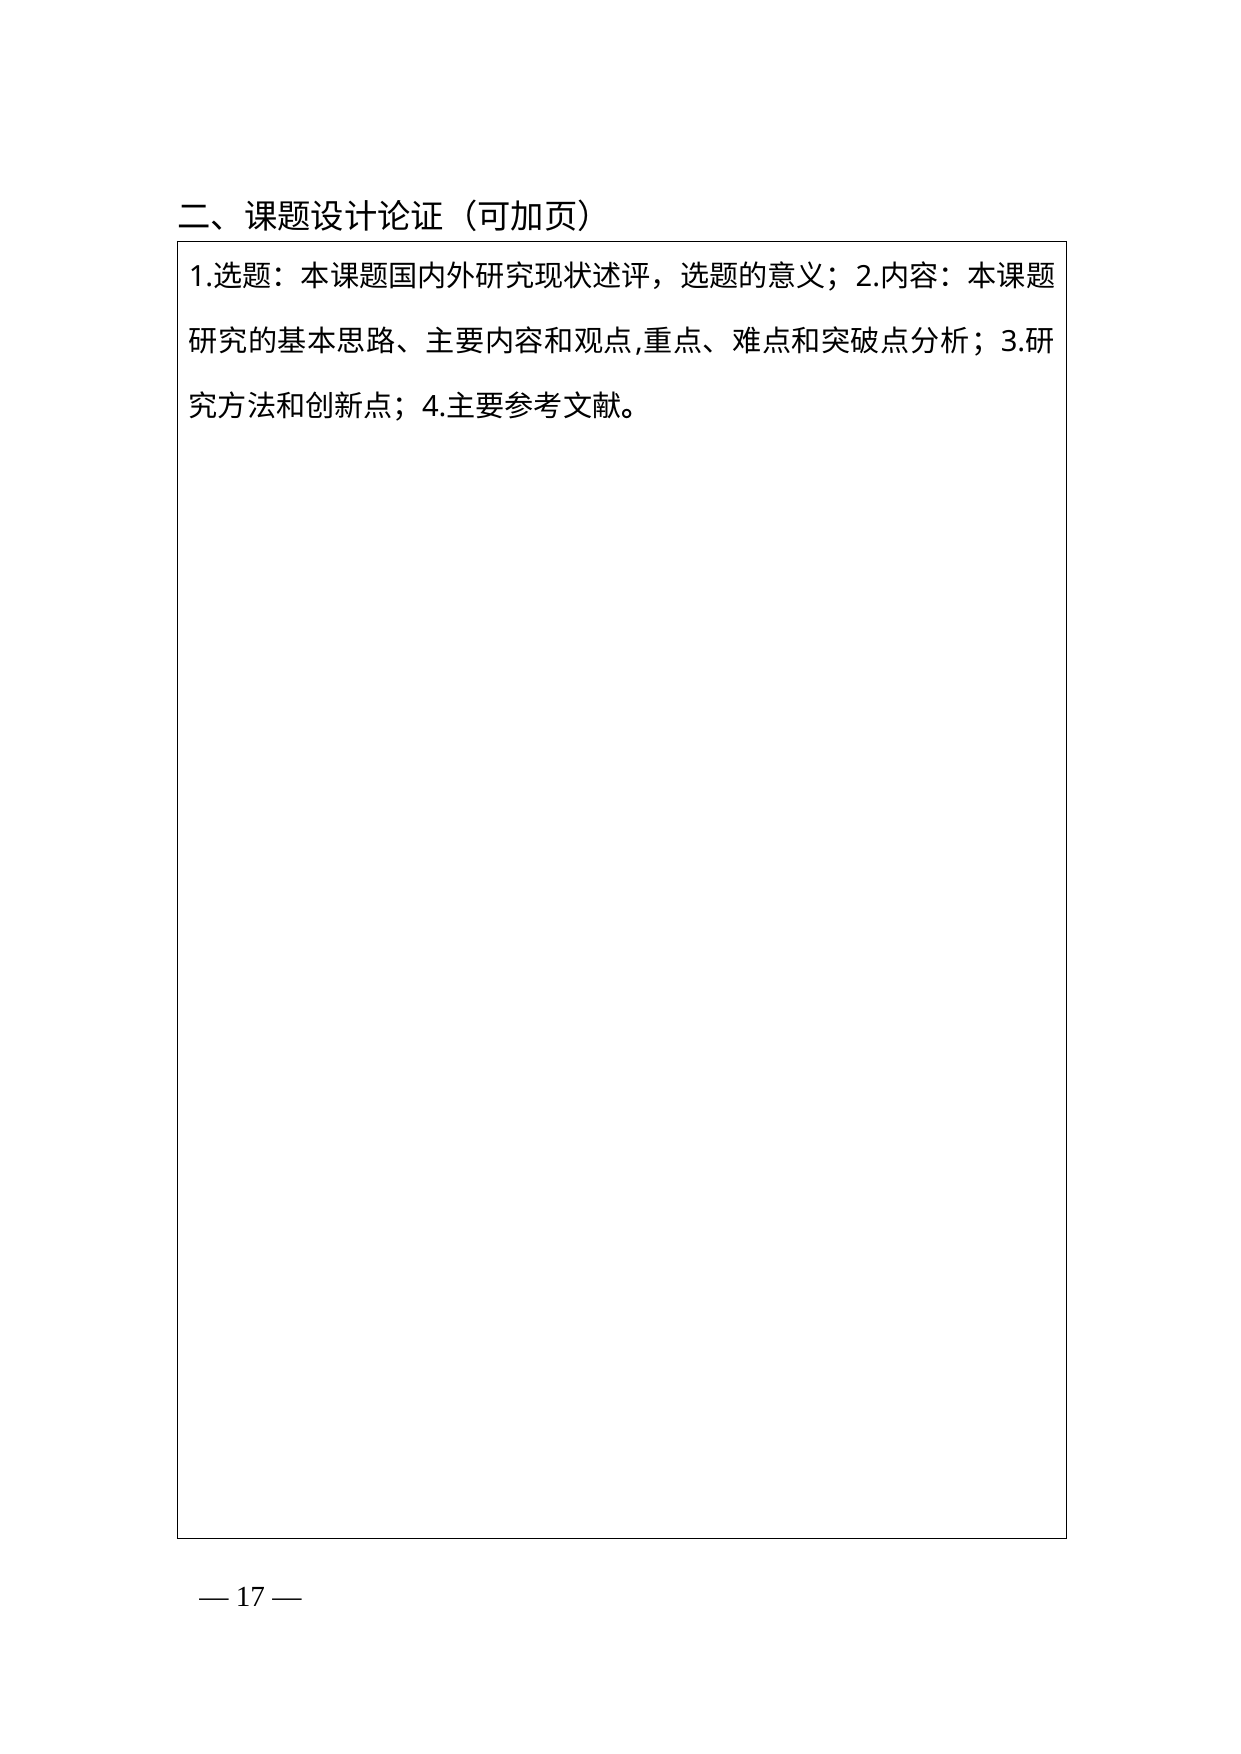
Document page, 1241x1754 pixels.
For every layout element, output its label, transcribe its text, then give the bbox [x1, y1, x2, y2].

table_header 1.选题：本课题国内外研究现状述评，选题的意义；2.内容：本课题研究的基本思路、主要内容和观点,重点、难点和突破点分析；3.研究方法和创新点；4.主要参考文献。 [178, 242, 1066, 1538]
text 二、课题设计论证（可加页） [177, 178, 1063, 241]
